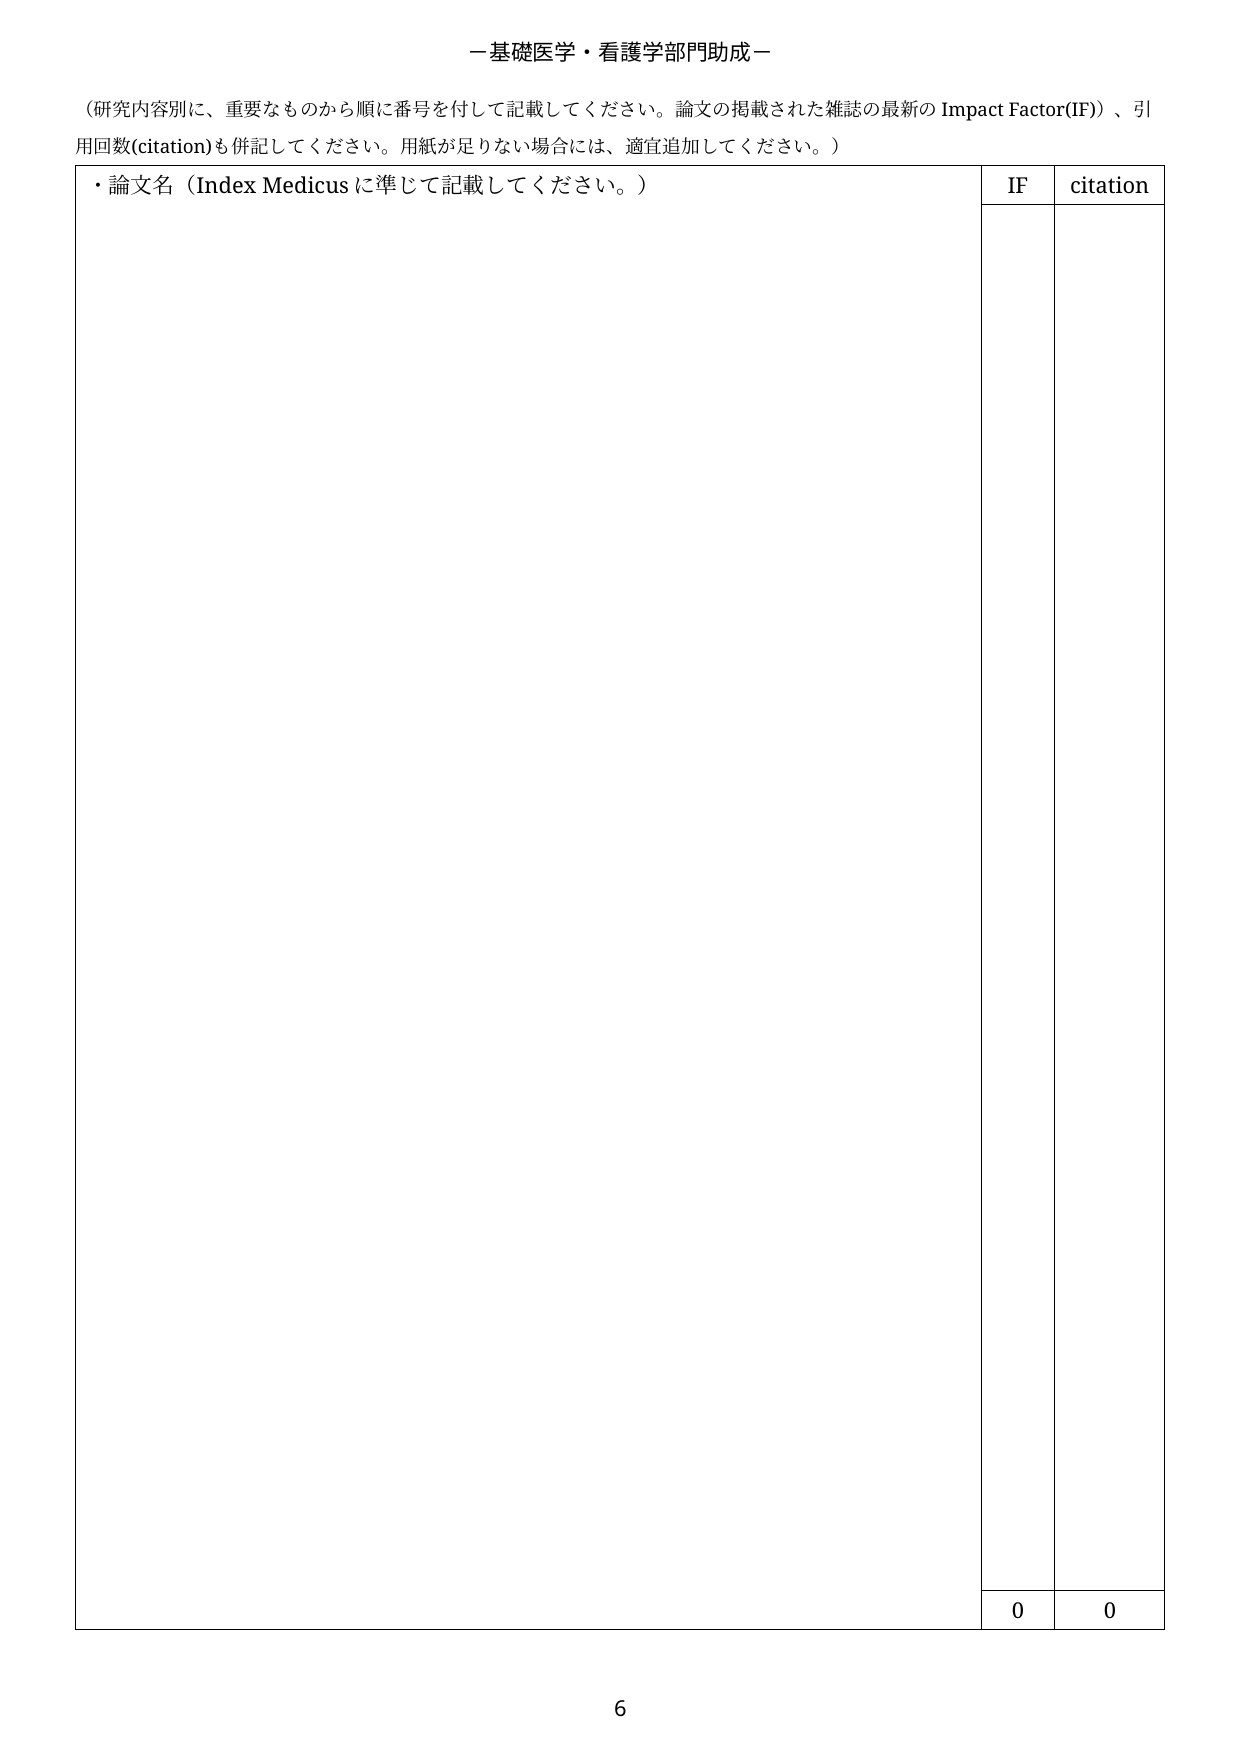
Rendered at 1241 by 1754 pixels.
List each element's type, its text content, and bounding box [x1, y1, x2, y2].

text （研究内容別に、重要なものから順に番号を付して記載してください。論文の掲載された雑誌の最新のImpact Factor(IF)）、引用回数(citation)も併記してください。用紙が足りない場合には、適宜追加してください。） [75, 89, 1165, 164]
table_cell 0.00 [982, 1591, 1054, 1629]
table_header citation [1055, 166, 1164, 204]
table_header IF [982, 166, 1054, 204]
table_cell [1055, 205, 1164, 1590]
table_cell [982, 205, 1054, 1590]
table_header ・論文名（Index Medicusに準じて記載してください。） [76, 166, 981, 1629]
table_cell 0.00 [1055, 1591, 1164, 1629]
